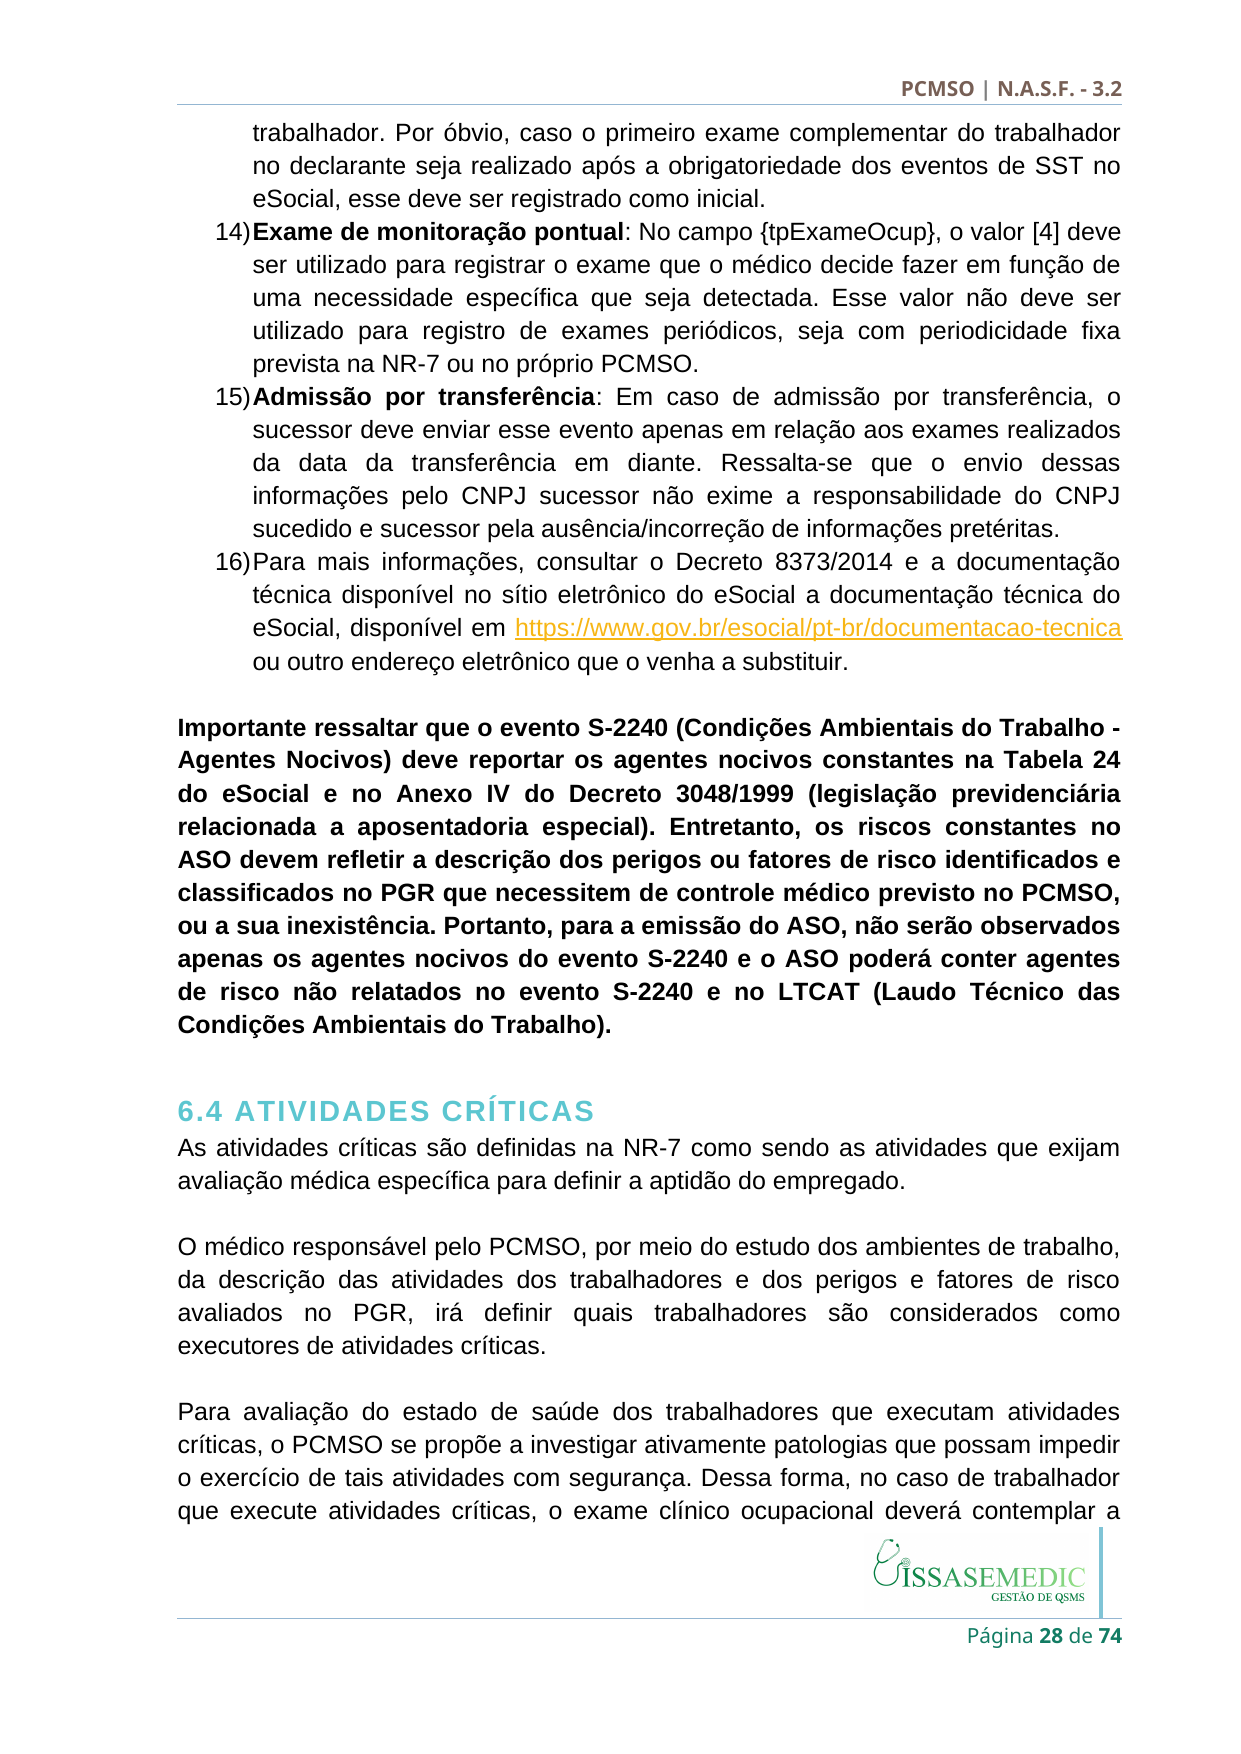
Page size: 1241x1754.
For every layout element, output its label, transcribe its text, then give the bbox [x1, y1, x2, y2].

picture [864, 1533, 1090, 1612]
text Importante ressaltar que o evento S-2240 (Condições Ambientais do Trabalho - Agentes Nocivos) deve reportar os agentes nocivos constantes na Tabela 24 do eSocial e no Anexo IV do Decreto 3048/1999 (legislação previdenciária relacionada a aposentadoria especial). Entretanto, os riscos constantes no ASO devem refletir a descrição dos perigos ou fatores de risco identificados e classificados no PGR que necessitem de controle médico previsto no PCMSO, ou a sua inexistência. Portanto, para a emissão do ASO, não serão observados apenas os agentes nocivos do evento S-2240 e o ASO poderá conter agentes de risco não relatados no evento S-2240 e no LTCAT (Laudo Técnico das Condições Ambientais do Trabalho). [177, 712, 1122, 1038]
text As atividades críticas são definidas na NR-7 como sendo as atividades que exijam avaliação médica específica para definir a aptidão do empregado. [177, 1133, 1122, 1195]
list Exame de monitoração pontual: No campo {tpExameOcup}, o valor [4] deve ser utilizado para registrar o exame que o médico decide fazer em função de uma necessidade específica que seja detectada. Esse valor não deve ser utilizado para registro de exames periódicos, seja com periodicidade fixa prevista na NR-7 ou no próprio PCMSO. [215, 217, 1122, 378]
list Para mais informações, consultar o Decreto 8373/2014 e a documentação técnica disponível no sítio eletrônico do eSocial a documentação técnica do eSocial, disponível em https://www.gov.br/esocial/pt-br/documentacao-tecnica ou outro endereço eletrônico que o venha a substituir. [215, 547, 1122, 675]
text O médico responsável pelo PCMSO, por meio do estudo dos ambientes de trabalho, da descrição das atividades dos trabalhadores e dos perigos e fatores de risco avaliados no PGR, irá definir quais trabalhadores são considerados como executores de atividades críticas. [177, 1232, 1122, 1360]
list Admissão por transferência: Em caso de admissão por transferência, o sucessor deve enviar esse evento apenas em relação aos exames realizados da data da transferência em diante. Ressalta-se que o envio dessas informações pelo CNPJ sucessor não exime a responsabilidade do CNPJ sucedido e sucessor pela ausência/incorreção de informações pretéritas. [215, 382, 1122, 543]
subtitle 6.4 ATIVIDADES CRÍTICAS [177, 1094, 1122, 1128]
